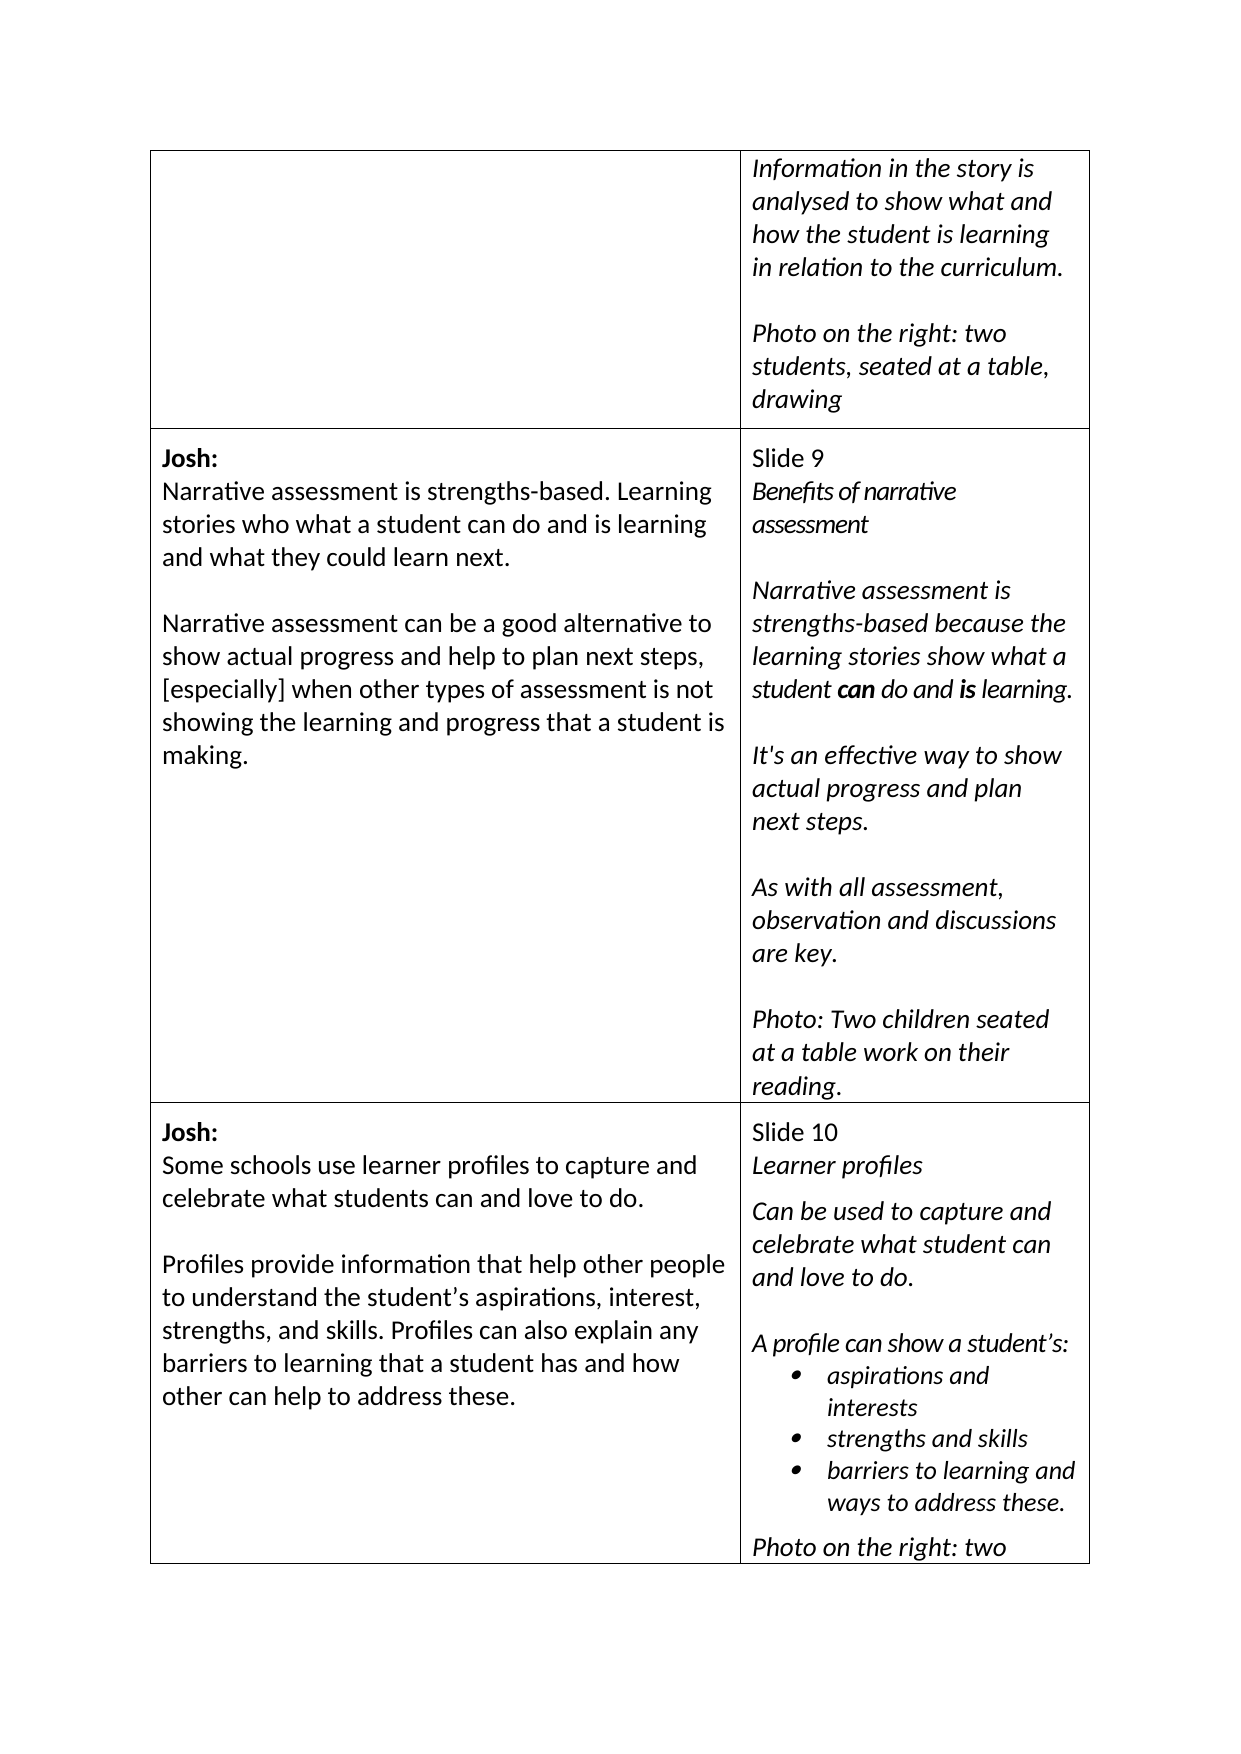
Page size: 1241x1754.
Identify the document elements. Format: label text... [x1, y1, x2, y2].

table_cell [741, 1103, 1089, 1563]
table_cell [151, 151, 740, 428]
table_cell Josh: Narrative assessment is strengths-based. Learning stories who what a student can do and is learning and what they could learn next. Narrative assessment can be a good alternative to show actual progress and help to plan next steps, [especially] when other types of assessment is not showing the learning and progress that a student is making. [151, 429, 740, 1102]
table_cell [151, 1103, 740, 1563]
table_cell Slide 9 Benefits of narrative assessment Narrative assessment is strengths-based because the learning stories show what a student can do and is learning. It's an effective way to show actual progress and plan next steps. As with all assessment, observation and discussions are key. Photo: Two children seated at a table work on their reading. [741, 429, 1089, 1102]
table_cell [741, 151, 1089, 428]
